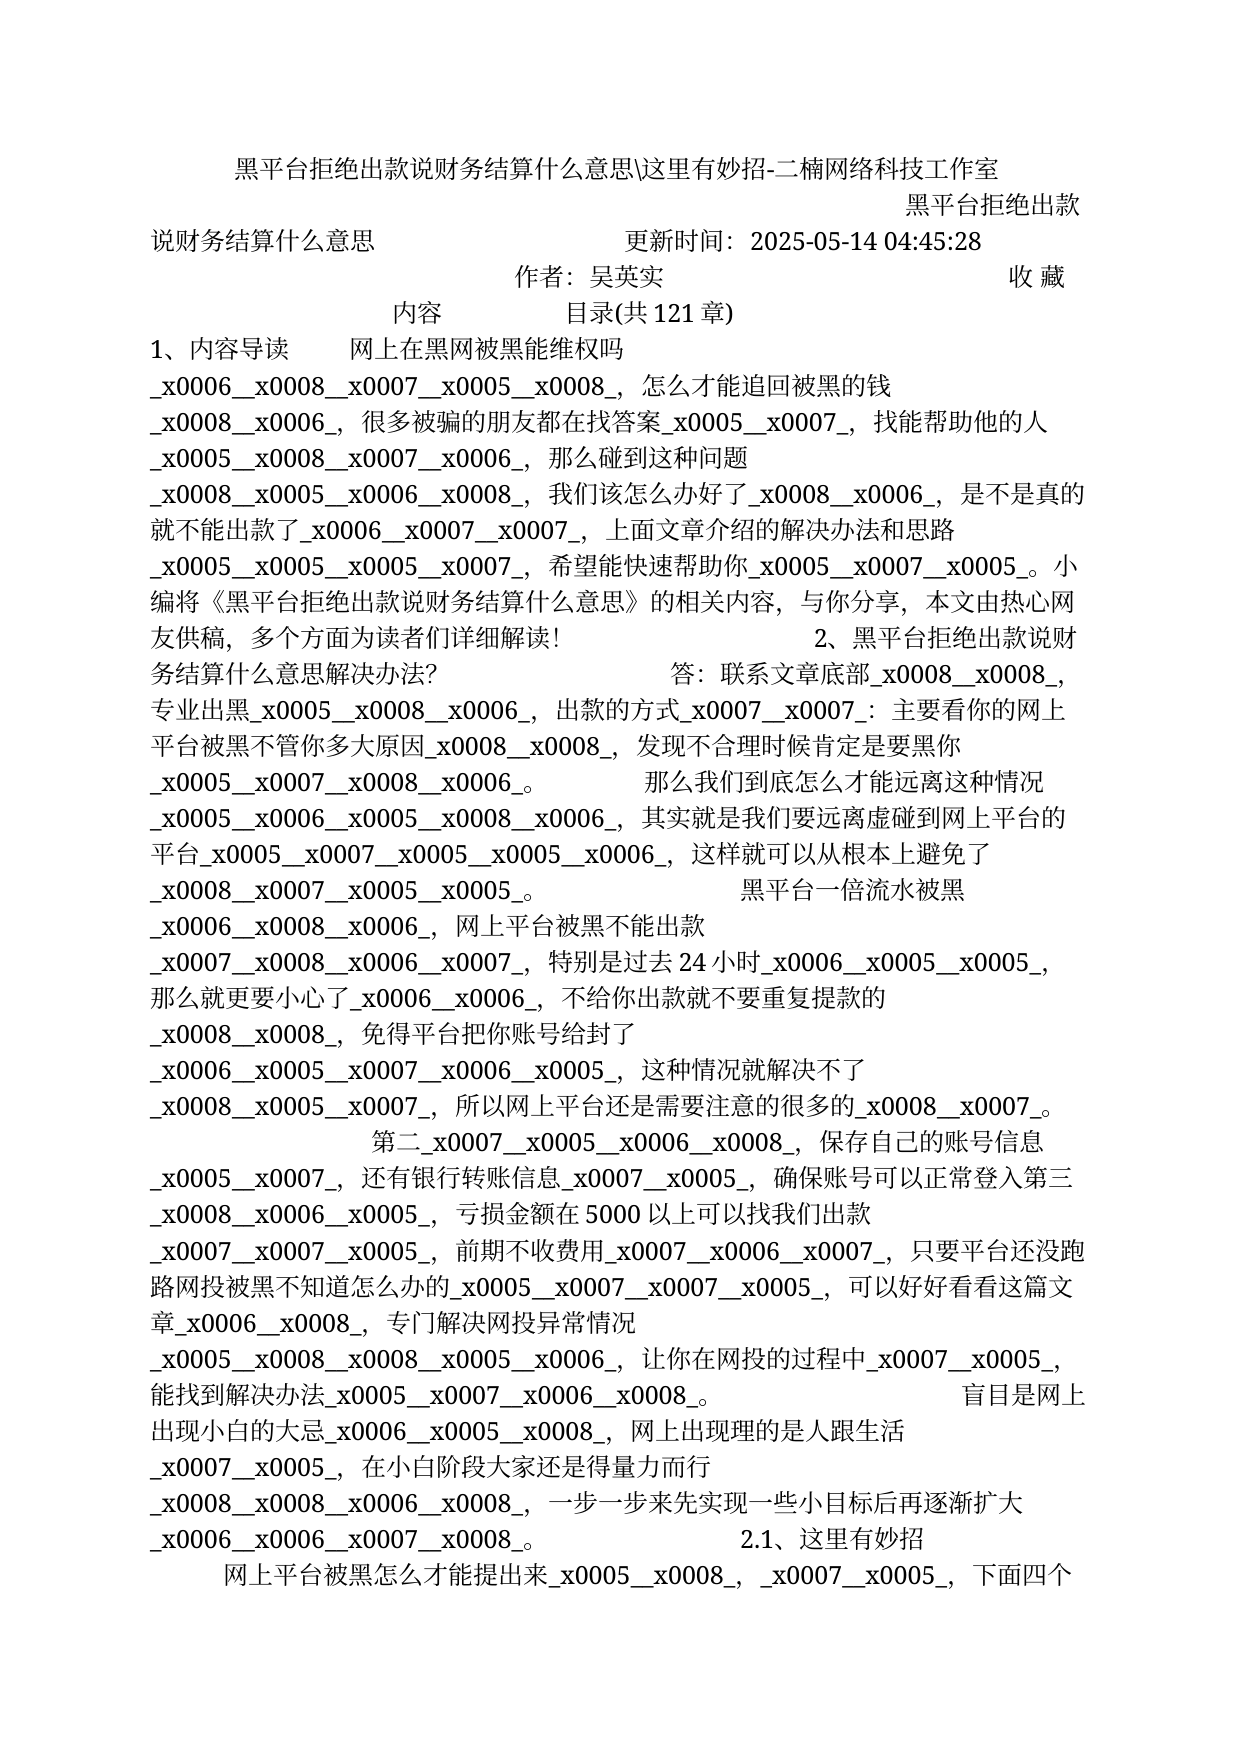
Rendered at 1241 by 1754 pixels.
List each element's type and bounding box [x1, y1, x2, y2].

text [150, 150, 1090, 1592]
